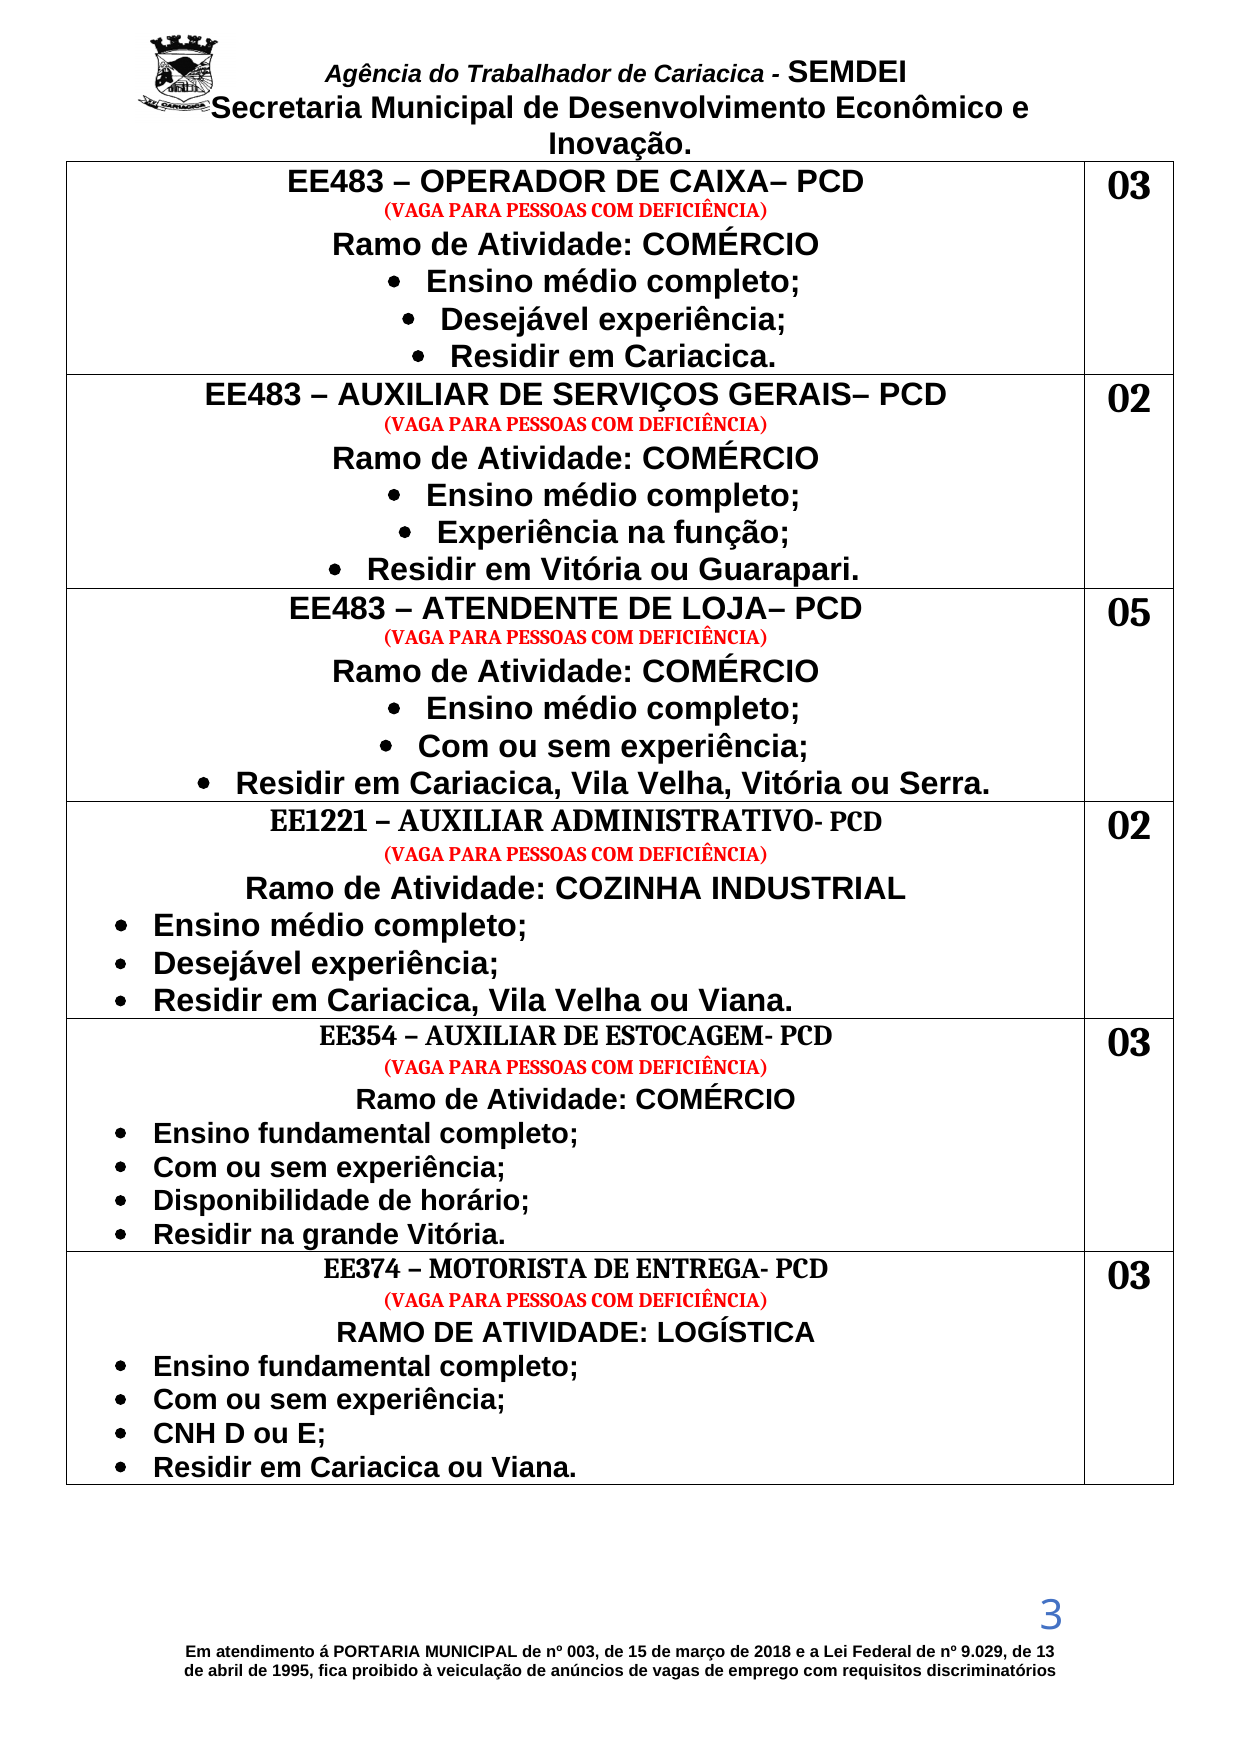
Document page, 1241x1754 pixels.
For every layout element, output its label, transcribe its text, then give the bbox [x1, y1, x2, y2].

table_cell 02 [1085, 802, 1173, 1018]
table_cell EE374 – MOTORISTA DE ENTREGA- PCD (VAGA PARA PESSOAS COM DEFICIÊNCIA) RAMO DE ATIVIDADE: LOGÍSTICA Ensino fundamental completo; Com ou sem experiência; CNH D ou E; Residir em Cariacica ou Viana. [67, 1252, 1084, 1484]
table_cell EE354 – AUXILIAR DE ESTOCAGEM- PCD (VAGA PARA PESSOAS COM DEFICIÊNCIA) Ramo de Atividade: COMÉRCIO Ensino fundamental completo; Com ou sem experiência; Disponibilidade de horário; Residir na grande Vitória. [67, 1019, 1084, 1251]
table_cell 03 [1085, 162, 1173, 374]
table_cell 02 [1085, 375, 1173, 588]
picture [134, 31, 237, 123]
table_cell 03 [1085, 1019, 1173, 1251]
table_cell EE483 – OPERADOR DE CAIXA– PCD (VAGA PARA PESSOAS COM DEFICIÊNCIA) Ramo de Atividade: COMÉRCIO Ensino médio completo; Desejável experiência; Residir em Cariacica. [67, 162, 1084, 374]
table_cell EE483 – ATENDENTE DE LOJA– PCD (VAGA PARA PESSOAS COM DEFICIÊNCIA) Ramo de Atividade: COMÉRCIO Ensino médio completo; Com ou sem experiência; Residir em Cariacica, Vila Velha, Vitória ou Serra. [67, 589, 1084, 801]
table_cell 03 [1085, 1252, 1173, 1484]
table_cell 05 [1085, 589, 1173, 801]
table_cell EE1221 – AUXILIAR ADMINISTRATIVO- PCD (VAGA PARA PESSOAS COM DEFICIÊNCIA) Ramo de Atividade: COZINHA INDUSTRIAL Ensino médio completo; Desejável experiência; Residir em Cariacica, Vila Velha ou Viana. [67, 802, 1084, 1018]
table_cell EE483 – AUXILIAR DE SERVIÇOS GERAIS– PCD (VAGA PARA PESSOAS COM DEFICIÊNCIA) Ramo de Atividade: COMÉRCIO Ensino médio completo; Experiência na função; Residir em Vitória ou Guarapari. [67, 375, 1084, 588]
